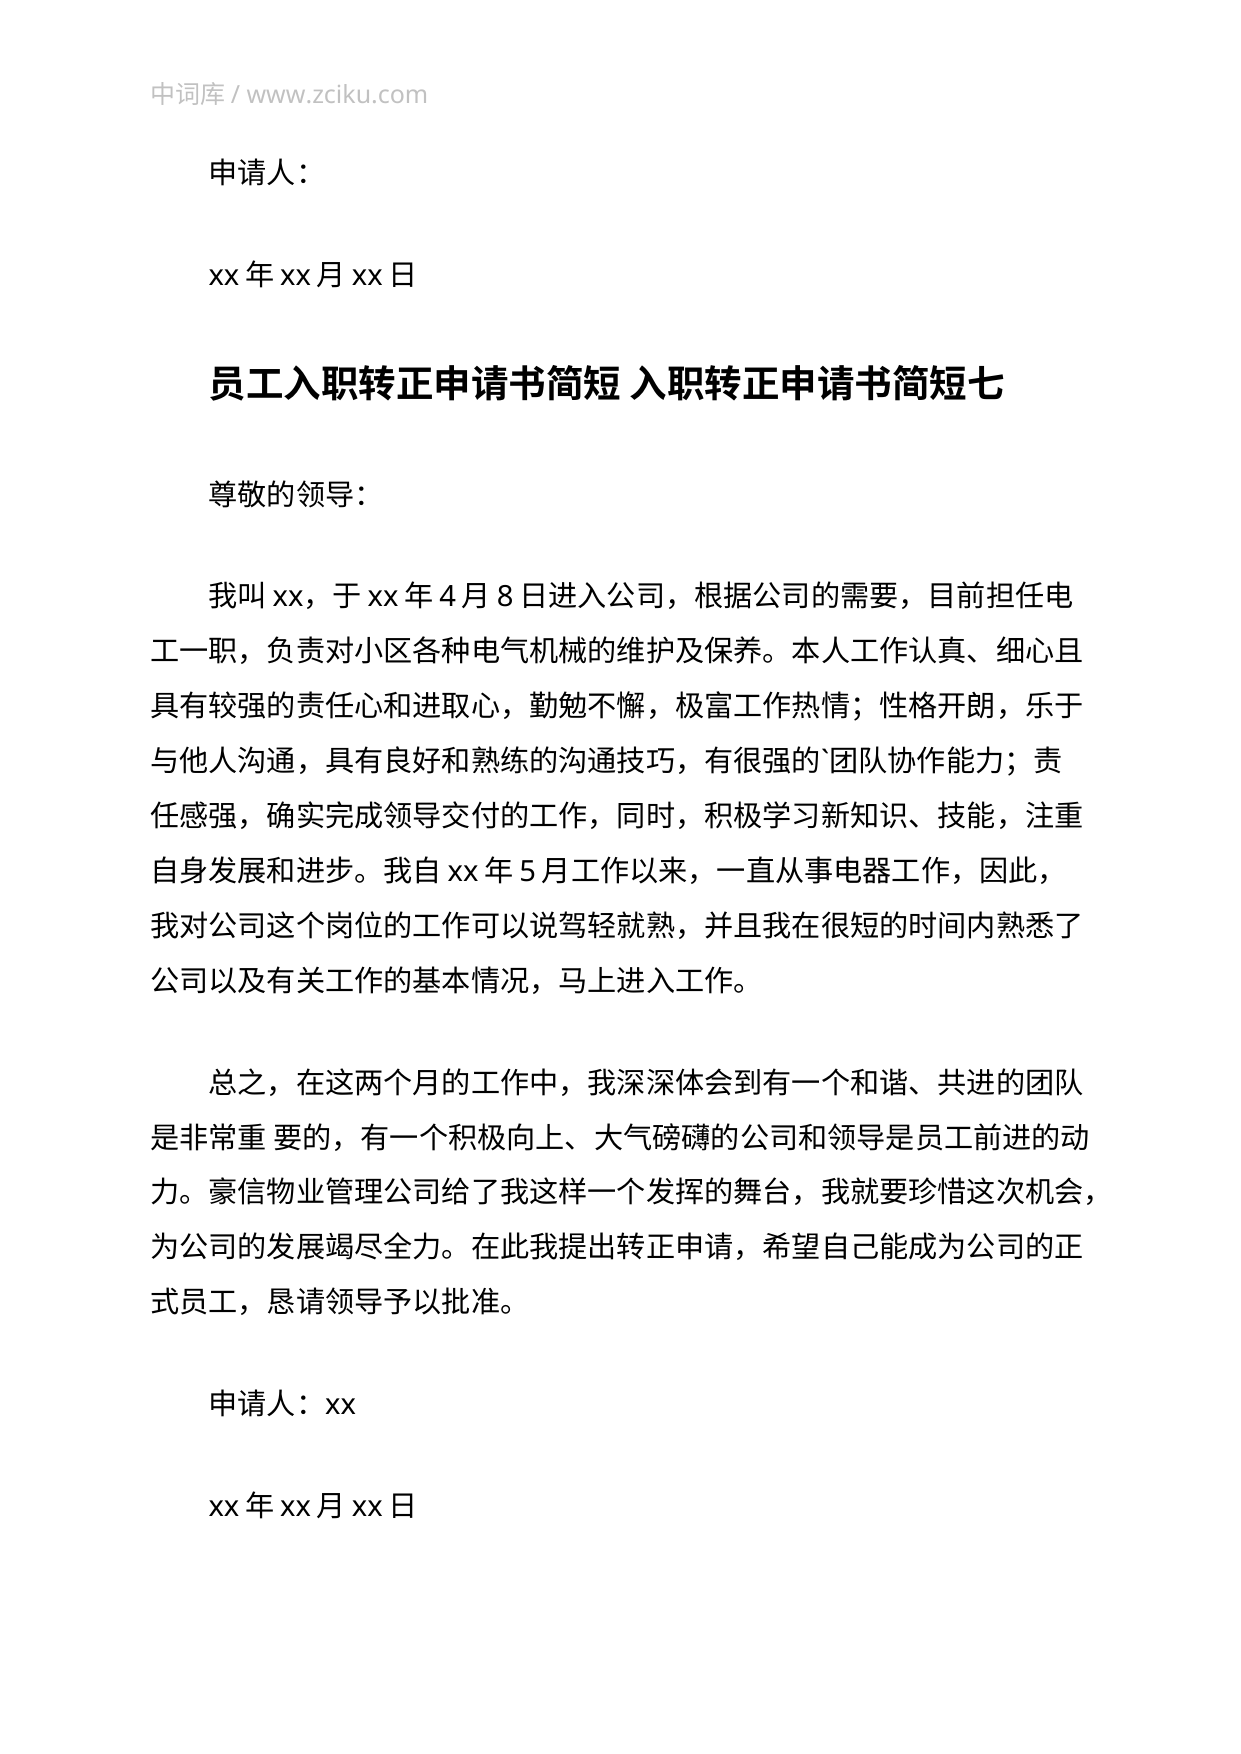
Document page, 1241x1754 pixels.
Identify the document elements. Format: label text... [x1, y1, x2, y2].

text 员工入职转正申请书简短 入职转正申请书简短七 [150, 354, 1090, 408]
text 申请人： [150, 150, 1090, 192]
text xx年xx月xx日 [150, 252, 1090, 294]
text xx年xx月xx日 [150, 1483, 1090, 1525]
text 总之，在这两个月的工作中，我深深体会到有一个和谐、共进的团队是非常重 要的，有一个积极向上、大气磅礴的公司和领导是员工前进的动力。豪信物业管理公司给了我这样一个发挥的舞台，我就要珍惜这次机会，为公司的发展竭尽全力。在此我提出转正申请，希望自己能成为公司的正式员工，恳请领导予以批准。 [150, 1059, 1090, 1321]
text 我叫xx，于xx年4月8日进入公司，根据公司的需要，目前担任电工一职，负责对小区各种电气机械的维护及保养。本人工作认真、细心且具有较强的责任心和进取心，勤勉不懈，极富工作热情；性格开朗，乐于与他人沟通，具有良好和熟练的沟通技巧，有很强的`团队协作能力；责任感强，确实完成领导交付的工作，同时，积极学习新知识、技能，注重自身发展和进步。我自xx年5月工作以来，一直从事电器工作，因此，我对公司这个岗位的工作可以说驾轻就熟，并且我在很短的时间内熟悉了公司以及有关工作的基本情况，马上进入工作。 [150, 573, 1090, 1000]
text 申请人：xx [150, 1381, 1090, 1423]
text 尊敬的领导： [150, 471, 1090, 513]
